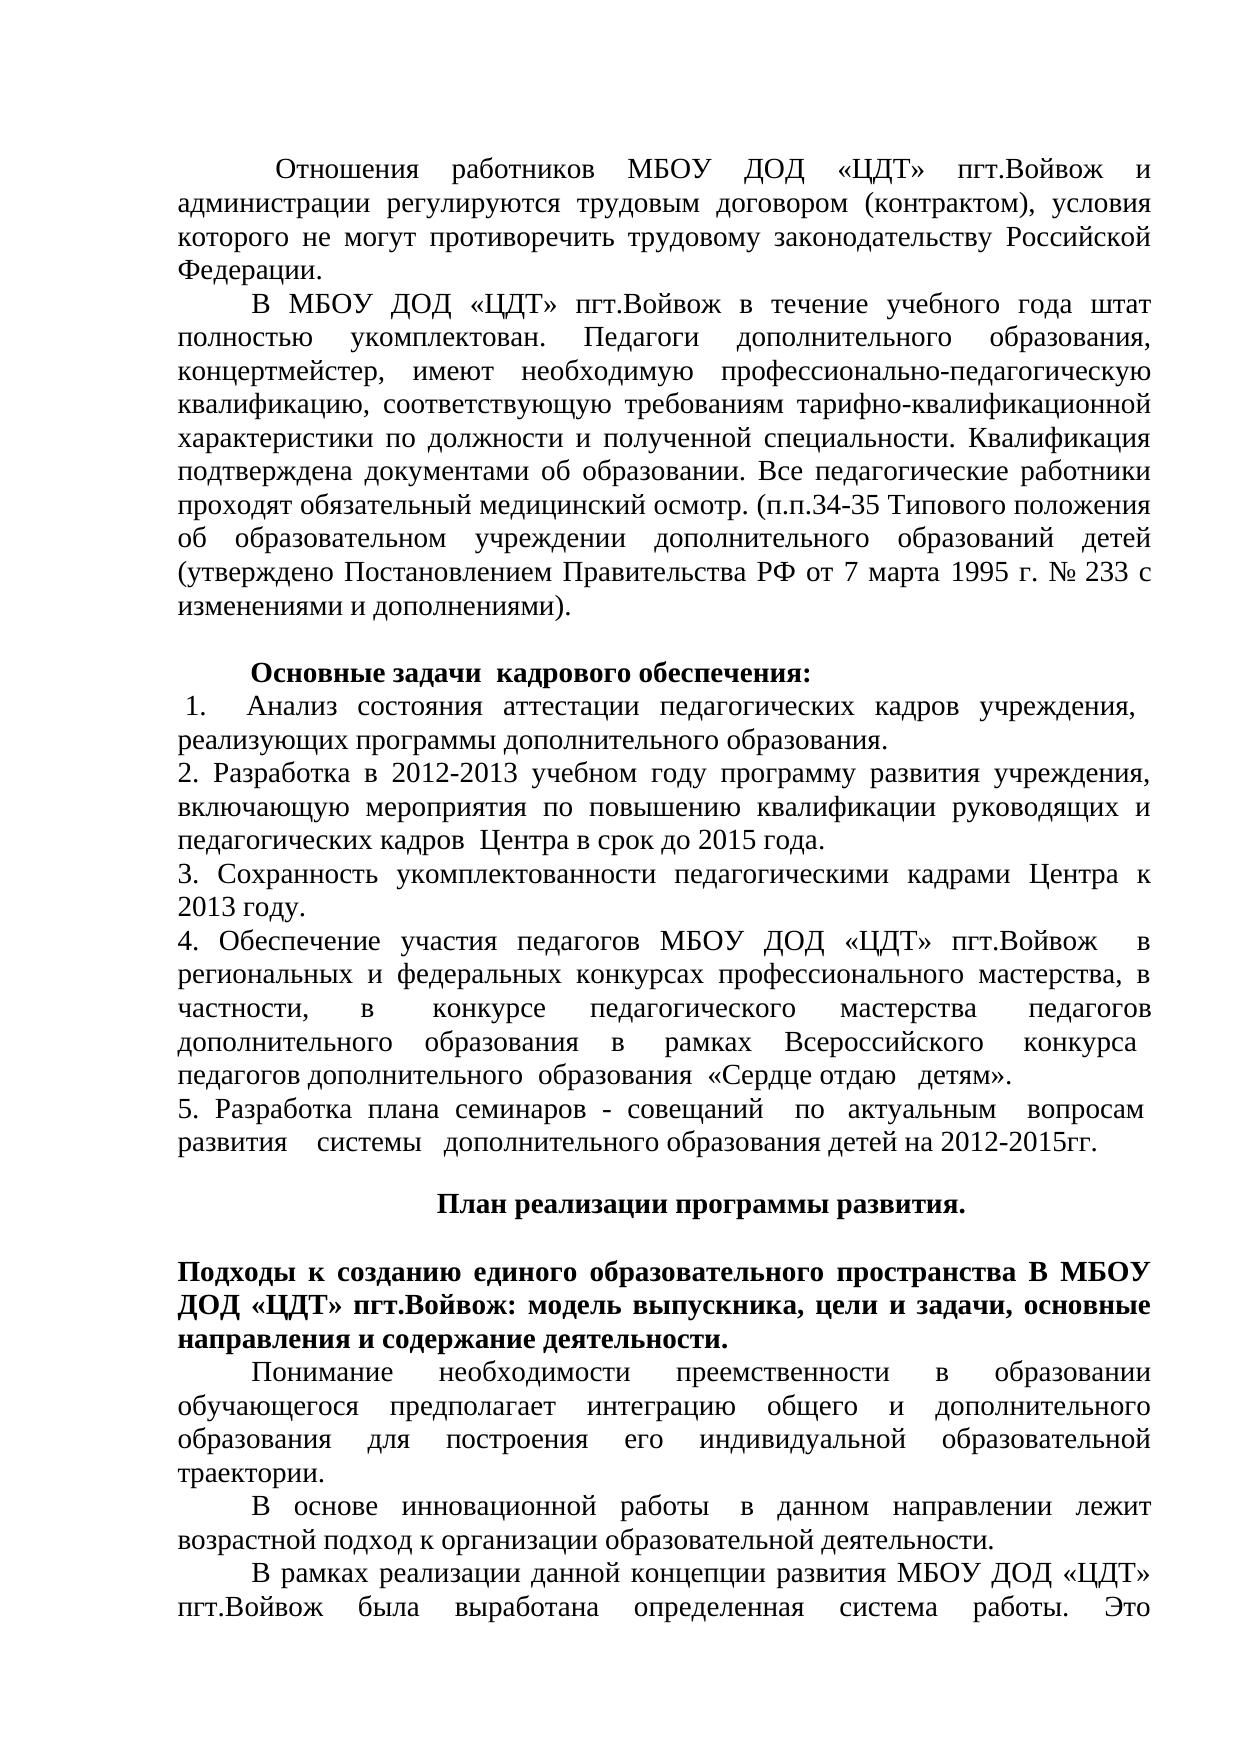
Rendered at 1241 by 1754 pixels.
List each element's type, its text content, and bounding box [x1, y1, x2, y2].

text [177, 1556, 1152, 1623]
text Отношения работников МБОУ ДОД «ЦДТ» пгт.Войвож и администрации регулируются трудовым договором (контрактом), условия которого не могут противоречить трудовому законодательству Российской Федерации. [177, 152, 1152, 286]
text 2. Разработка в 2012-2013 учебном году программу развития учреждения, включающую мероприятия по повышению квалификации руководящих и педагогических кадров Центра в срок до 2015 года. [177, 755, 1152, 856]
text 3. Сохранность укомплектованности педагогическими кадрами Центра к 2013 году. [177, 856, 1152, 923]
text В МБОУ ДОД «ЦДТ» пгт.Войвож в течение учебного года штат полностью укомплектован. Педагоги дополнительного образования, концертмейстер, имеют необходимую профессионально-педагогическую квалификацию, соответствующую требованиям тарифно-квалификационной характеристики по должности и полученной специальности. Квалификация подтверждена документами об образовании. Все педагогические работники проходят обязательный медицинский осмотр. (п.п.34-35 Типового положения об образовательном учреждении дополнительного образований детей (утверждено Постановлением Правительства РФ от 7 марта 1995 г. № 233 с изменениями и дополнениями). [177, 286, 1152, 621]
text 1. Анализ состояния аттестации педагогических кадров учреждения, реализующих программы дополнительного образования. [177, 688, 1152, 755]
text 5. Разработка плана семинаров - совещаний по актуальным вопросам развития системы дополнительного образования детей на 2012-2015гг. [177, 1091, 1152, 1158]
text В основе инновационной работы в данном направлении лежит возрастной подход к организации образовательной деятельности. [177, 1488, 1152, 1556]
text 4. Обеспечение участия педагогов МБОУ ДОД «ЦДТ» пгт.Войвож в региональных и федеральных конкурсах профессионального мастерства, в частности, в конкурсе педагогического мастерства педагогов дополнительного образования в рамках Всероссийского конкурса педагогов дополнительного образования «Сердце отдаю детям». [177, 923, 1152, 1091]
text План реализации программы развития. [251, 1187, 1152, 1220]
text Подходы к созданию единого образовательного пространства В МБОУ ДОД «ЦДТ» пгт.Войвож: модель выпускника, цели и задачи, основные направления и содержание деятельности. [177, 1254, 1152, 1354]
text Основные задачи кадрового обеспечения: [177, 655, 1152, 688]
text Понимание необходимости преемственности в образовании обучающегося предполагает интеграцию общего и дополнительного образования для построения его индивидуальной образовательной траектории. [177, 1354, 1152, 1488]
